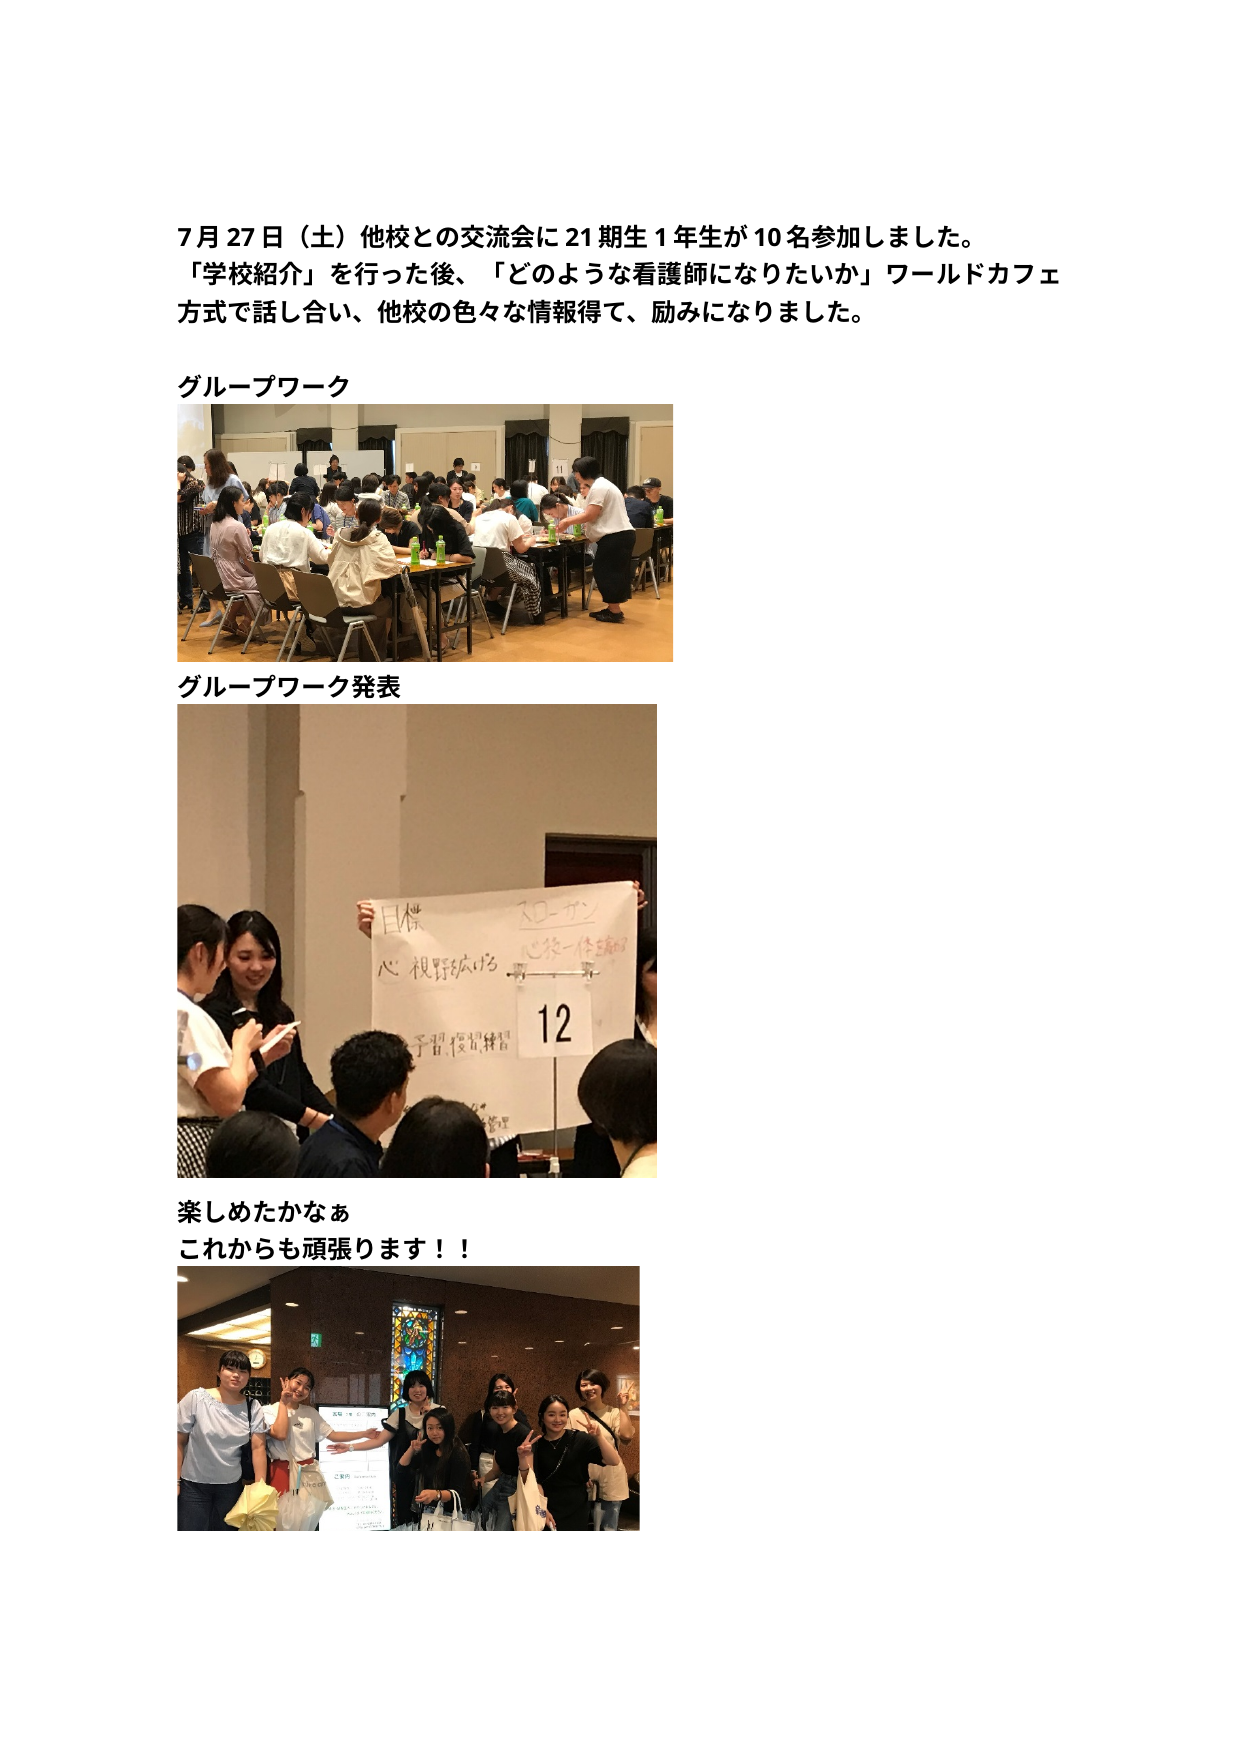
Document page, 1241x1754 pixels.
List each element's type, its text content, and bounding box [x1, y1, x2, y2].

picture [177, 704, 657, 1178]
picture [177, 404, 674, 662]
text これからも頑張ります！！ [177, 1229, 1063, 1267]
text グループワーク発表 [177, 667, 1063, 704]
text 7月27日（土）他校との交流会に21期生1年生が10名参加しました。 [177, 217, 1063, 254]
picture [177, 1266, 640, 1531]
text 楽しめたかなぁ [177, 1192, 1063, 1229]
text グループワーク [177, 367, 1063, 404]
text 「学校紹介」を行った後、「どのような看護師になりたいか」ワールドカフェ方式で話し合い、他校の色々な情報得て、励みになりました。 [177, 254, 1063, 329]
